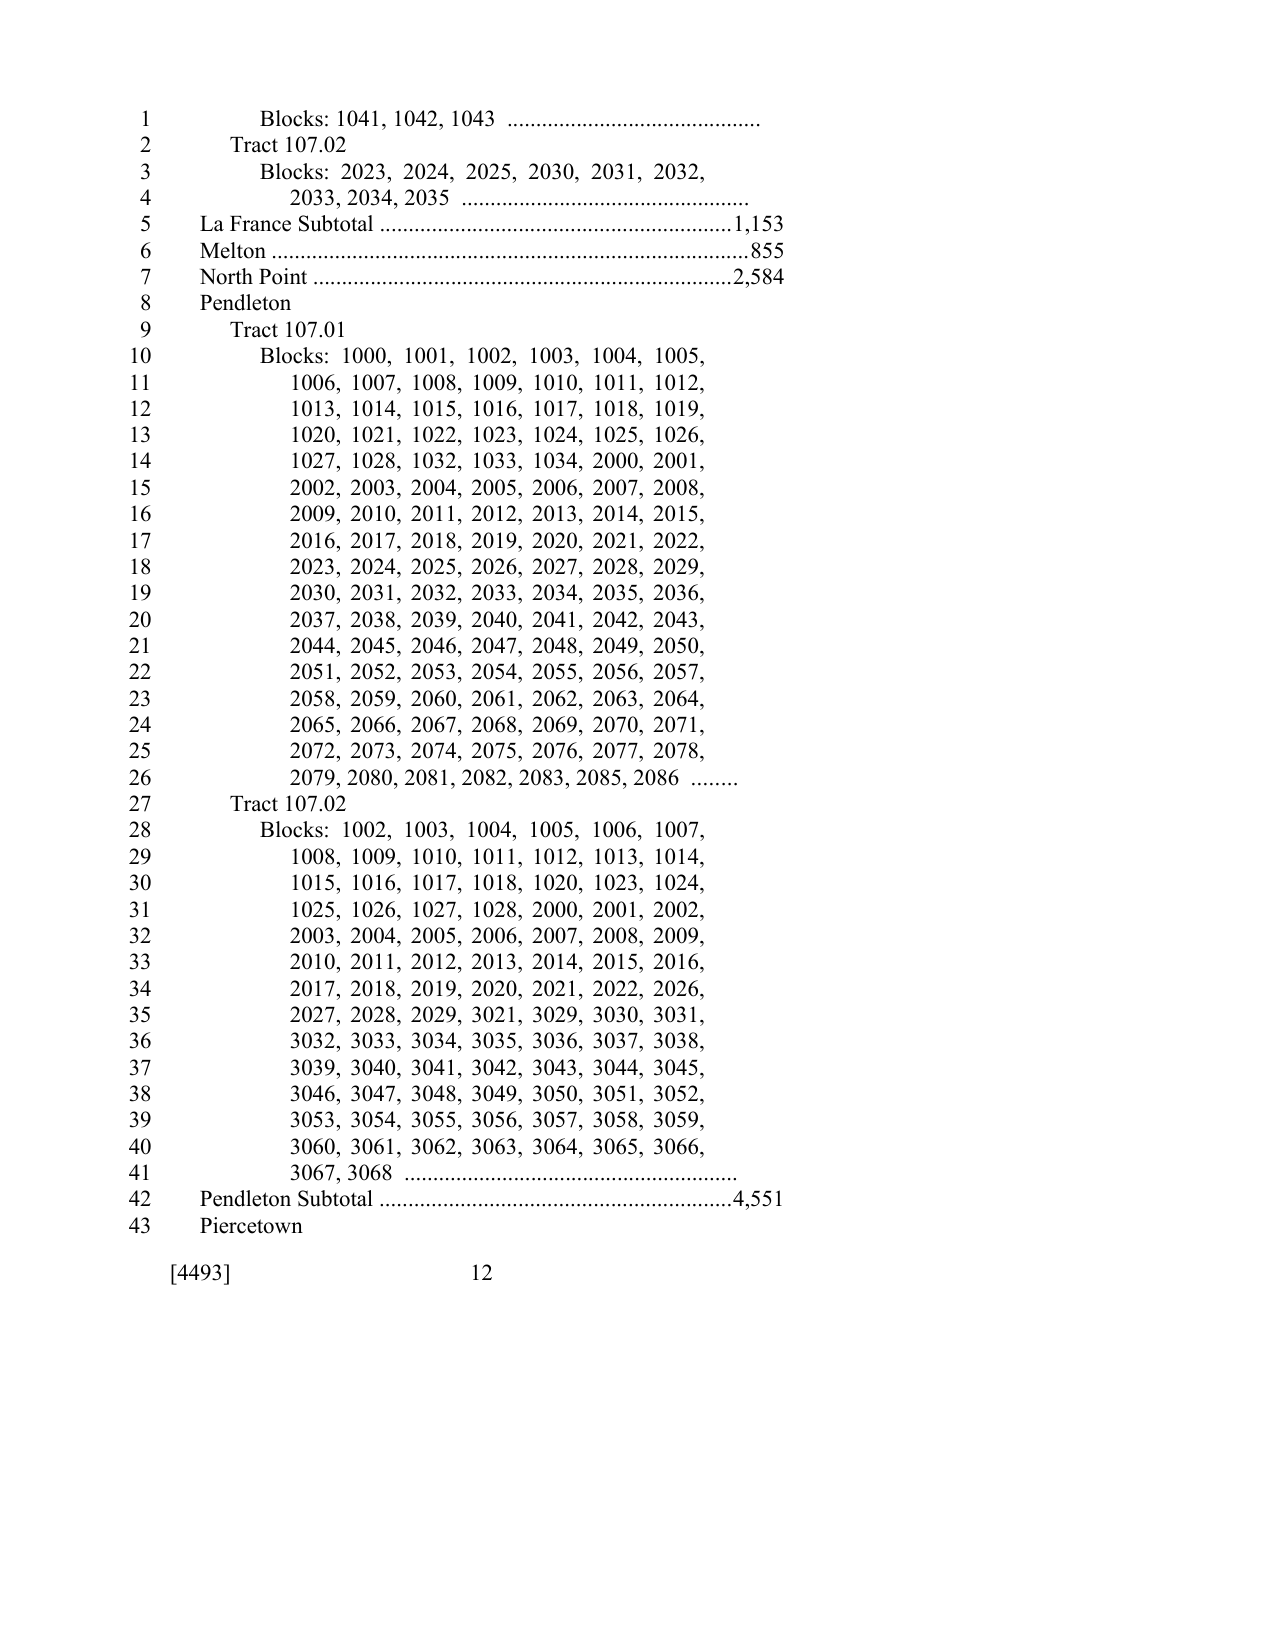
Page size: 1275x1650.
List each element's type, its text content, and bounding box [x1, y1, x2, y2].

text Melton 855 [199, 237, 787, 263]
text Blocks: 1002, 1003, 1004, 1005, 1006, 1007, 1008, 1009, 1010, 1011, 1012, 1013, 1014, 1015, 1016, 1017, 1018, 1020, 1023, 1024, 1025, 1026, 1027, 1028, 2000, 2001, 2002, 2003, 2004, 2005, 2006, 2007, 2008, 2009, 2010, 2011, 2012, 2013, 2014, 2015, 2016, 2017, 2018, 2019, 2020, 2021, 2022, 2026, 2027, 2028, 2029, 3021, 3029, 3030, 3031, 3032, 3033, 3034, 3035, 3036, 3037, 3038, 3039, 3040, 3041, 3042, 3043, 3044, 3045, 3046, 3047, 3048, 3049, 3050, 3051, 3052, 3053, 3054, 3055, 3056, 3057, 3058, 3059, 3060, 3061, 3062, 3063, 3064, 3065, 3066, 3067, 3068 2838 [259, 817, 705, 1186]
text Blocks: 2023, 2024, 2025, 2030, 2031, 2032, 2033, 2034, 2035 270 [259, 158, 705, 210]
text North Point 2,584 [199, 263, 787, 289]
text Blocks: 1000, 1001, 1002, 1003, 1004, 1005, 1006, 1007, 1008, 1009, 1010, 1011, 1012, 1013, 1014, 1015, 1016, 1017, 1018, 1019, 1020, 1021, 1022, 1023, 1024, 1025, 1026, 1027, 1028, 1032, 1033, 1034, 2000, 2001, 2002, 2003, 2004, 2005, 2006, 2007, 2008, 2009, 2010, 2011, 2012, 2013, 2014, 2015, 2016, 2017, 2018, 2019, 2020, 2021, 2022, 2023, 2024, 2025, 2026, 2027, 2028, 2029, 2030, 2031, 2032, 2033, 2034, 2035, 2036, 2037, 2038, 2039, 2040, 2041, 2042, 2043, 2044, 2045, 2046, 2047, 2048, 2049, 2050, 2051, 2052, 2053, 2054, 2055, 2056, 2057, 2058, 2059, 2060, 2061, 2062, 2063, 2064, 2065, 2066, 2067, 2068, 2069, 2070, 2071, 2072, 2073, 2074, 2075, 2076, 2077, 2078, 2079, 2080, 2081, 2082, 2083, 2085, 2086 1713 [259, 342, 705, 790]
text Blocks: 1041, 1042, 1043 14 [259, 105, 705, 131]
text Tract 107.02 [229, 790, 787, 817]
text Piercetown [199, 1212, 787, 1238]
text Tract 107.02 [229, 131, 787, 158]
text La France Subtotal 1,153 [199, 210, 787, 237]
text Pendleton [199, 289, 787, 316]
text Tract 107.01 [229, 316, 787, 342]
text Pendleton Subtotal 4,551 [199, 1186, 787, 1212]
